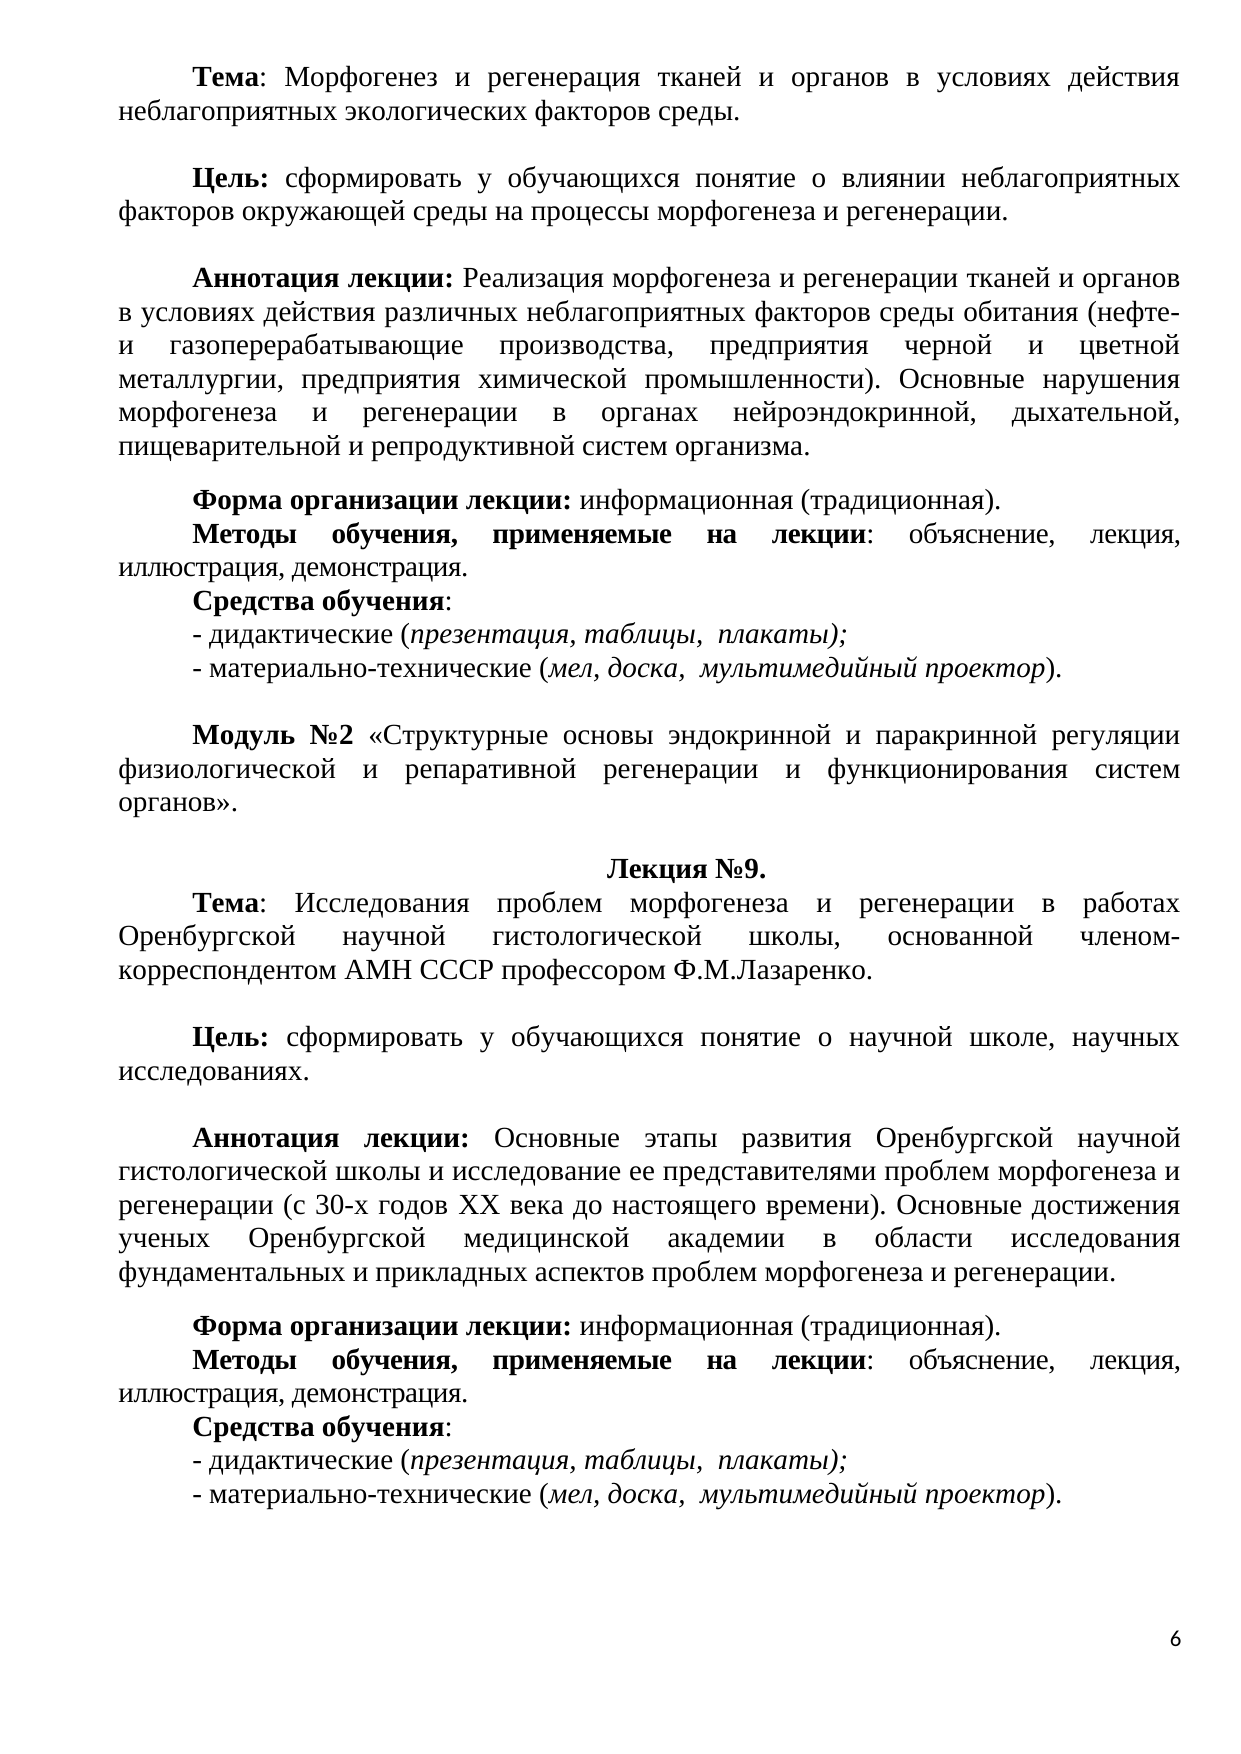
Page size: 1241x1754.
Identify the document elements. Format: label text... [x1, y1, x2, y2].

text - дидактические (презентация, таблицы, плакаты); [118, 1442, 1181, 1476]
text Средства обучения: [118, 1409, 1181, 1442]
text - материально-технические (мел, доска, мультимедийный проектор). [118, 1476, 1181, 1509]
text Цель: сформировать у обучающихся понятие о влиянии неблагоприятных факторов окружающей среды на процессы морфогенеза и регенерации. [118, 160, 1181, 227]
text - материально-технические (мел, доска, мультимедийный проектор). [118, 650, 1181, 684]
text Модуль №2 «Структурные основы эндокринной и паракринной регуляции физиологической и репаративной регенерации и функционирования систем органов». [118, 717, 1181, 818]
text Лекция №9. [118, 851, 1181, 885]
text Тема: Морфогенез и регенерация тканей и органов в условиях действия неблагоприятных экологических факторов среды. [118, 59, 1181, 126]
text Методы обучения, применяемые на лекции: объяснение, лекция, иллюстрация, демонстрация. [118, 516, 1181, 583]
text Аннотация лекции: Реализация морфогенеза и регенерации тканей и органов в условиях действия различных неблагоприятных факторов среды обитания (нефте- и газоперерабатывающие производства, предприятия черной и цветной металлургии, предприятия химической промышленности). Основные нарушения морфогенеза и регенерации в органах нейроэндокринной, дыхательной, пищеварительной и репродуктивной систем организма. [118, 260, 1181, 462]
text Тема: Исследования проблем морфогенеза и регенерации в работах Оренбургской научной гистологической школы, основанной членом-корреспондентом АМН СССР профессором Ф.М.Лазаренко. [118, 885, 1181, 986]
text Аннотация лекции: Основные этапы развития Оренбургской научной гистологической школы и исследование ее представителями проблем морфогенеза и регенерации (с 30-х годов XX века до настоящего времени). Основные достижения ученых Оренбургской медицинской академии в области исследования фундаментальных и прикладных аспектов проблем морфогенеза и регенерации. [118, 1120, 1181, 1287]
text Методы обучения, применяемые на лекции: объяснение, лекция, иллюстрация, демонстрация. [118, 1342, 1181, 1409]
text Форма организации лекции: информационная (традиционная). [118, 1308, 1181, 1342]
text Средства обучения: [118, 583, 1181, 617]
text Цель: сформировать у обучающихся понятие о научной школе, научных исследованиях. [118, 1019, 1181, 1086]
text Форма организации лекции: информационная (традиционная). [118, 482, 1181, 516]
text - дидактические (презентация, таблицы, плакаты); [118, 617, 1181, 650]
